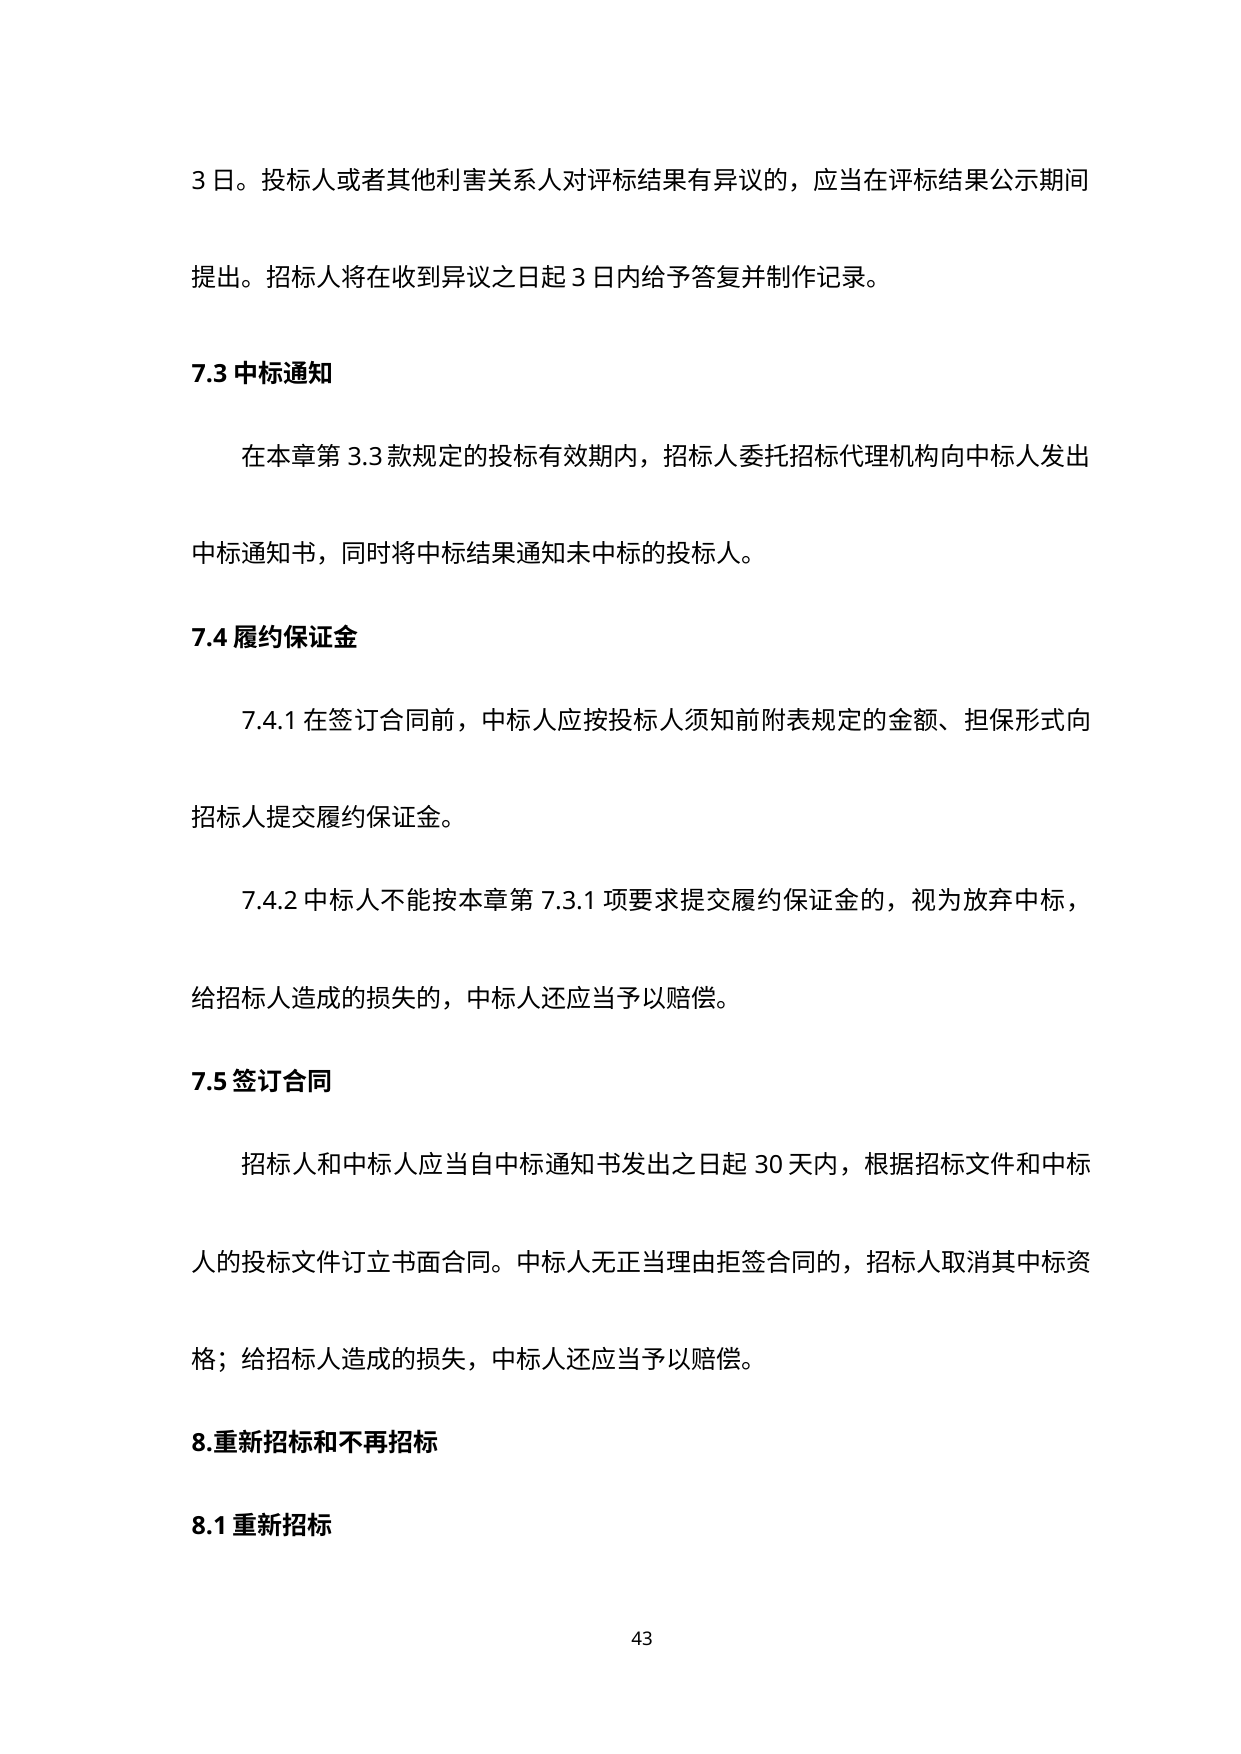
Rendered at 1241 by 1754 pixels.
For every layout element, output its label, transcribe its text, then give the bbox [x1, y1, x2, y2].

text 7.3 中标通知 [191, 339, 1092, 404]
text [191, 146, 1092, 308]
text 8.重新招标和不再招标 [191, 1408, 1092, 1473]
text 7.4.1在签订合同前，中标人应按投标人须知前附表规定的金额、担保形式向招标人提交履约保证金。 [191, 686, 1092, 848]
text 8.1重新招标 [191, 1491, 1092, 1556]
text 招标人和中标人应当自中标通知书发出之日起30天内，根据招标文件和中标人的投标文件订立书面合同。中标人无正当理由拒签合同的，招标人取消其中标资格；给招标人造成的损失，中标人还应当予以赔偿。 [191, 1130, 1092, 1390]
text 7.4.2中标人不能按本章第7.3.1项要求提交履约保证金的，视为放弃中标，给招标人造成的损失的，中标人还应当予以赔偿。 [191, 866, 1092, 1029]
text 在本章第3.3款规定的投标有效期内，招标人委托招标代理机构向中标人发出中标通知书，同时将中标结果通知未中标的投标人。 [191, 422, 1092, 584]
text 7.4 履约保证金 [191, 603, 1092, 668]
text 7.5签订合同 [191, 1047, 1092, 1112]
